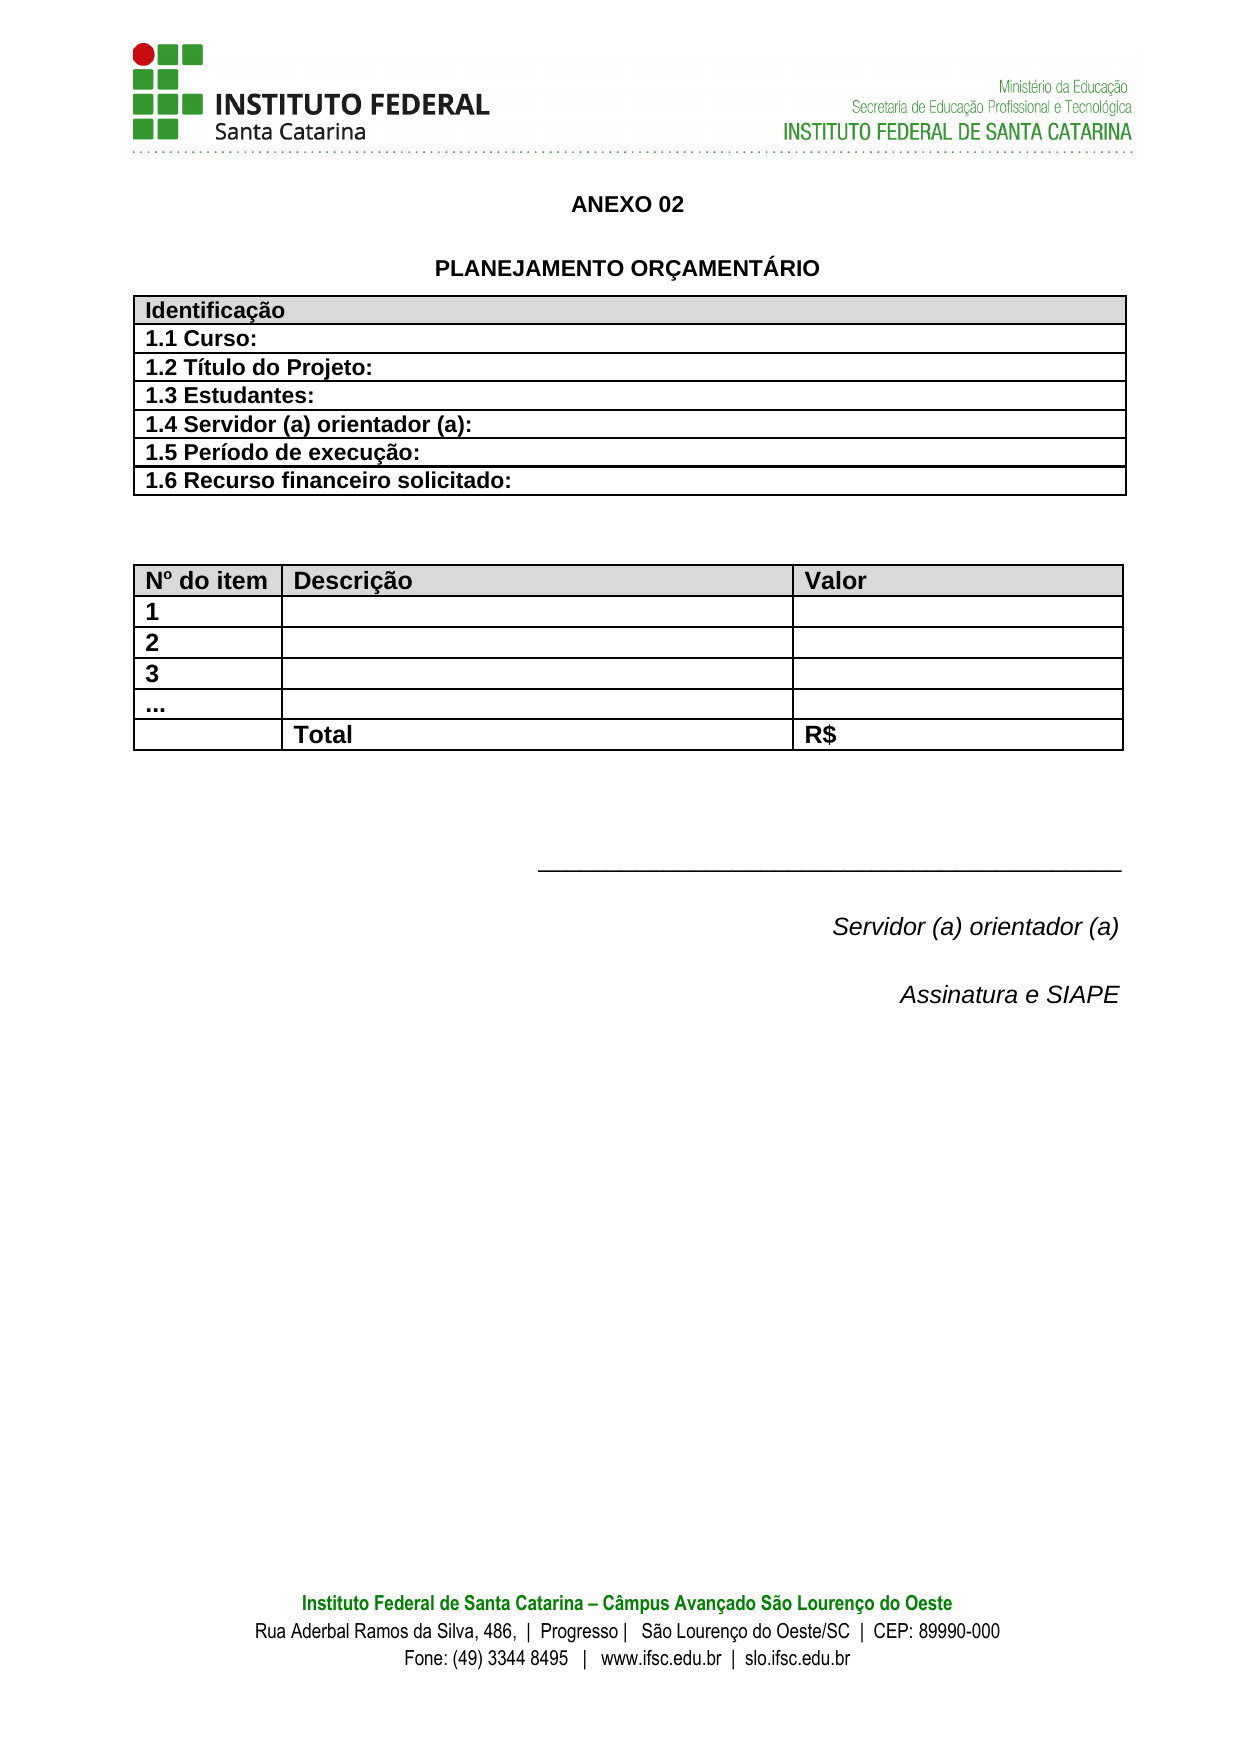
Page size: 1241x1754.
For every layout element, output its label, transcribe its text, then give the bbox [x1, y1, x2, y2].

table_cell [794, 659, 1122, 687]
text Servidor (a) orientador (a) [133, 912, 1122, 941]
picture [132, 43, 1137, 153]
table_cell [794, 597, 1122, 626]
table_cell 2 [135, 628, 281, 657]
table_header No do item [135, 566, 281, 595]
table_cell 1 [135, 597, 281, 626]
table_cell [283, 690, 792, 718]
table_cell ... [135, 690, 281, 718]
table_cell 1.1 Curso: [135, 325, 1125, 352]
table_cell R$ [794, 720, 1122, 749]
text Assinatura e SIAPE [133, 981, 1122, 1009]
table_cell [135, 720, 281, 749]
text ANEXO 02 [133, 97, 1122, 217]
table_header Identificação [135, 297, 1125, 323]
table_cell [283, 628, 792, 657]
table_header Valor [794, 566, 1122, 595]
table_cell [283, 597, 792, 626]
text __________________________________________ [133, 844, 1122, 873]
table_cell 1.4 Servidor (a) orientador (a): [135, 411, 1125, 437]
table_cell 1.3 Estudantes: [135, 382, 1125, 408]
table_cell Total [283, 720, 792, 749]
table_cell [794, 690, 1122, 718]
table_cell [794, 628, 1122, 657]
table_header Descrição [283, 566, 792, 595]
table_cell 1.5 Período de execução: [135, 439, 1125, 465]
table_cell 3 [135, 659, 281, 687]
text PLANEJAMENTO ORÇAMENTÁRIO [133, 255, 1122, 282]
table_cell 1.6 Recurso financeiro solicitado: [135, 468, 1125, 494]
table_cell [283, 659, 792, 687]
table_cell 1.2 Título do Projeto: [135, 354, 1125, 380]
